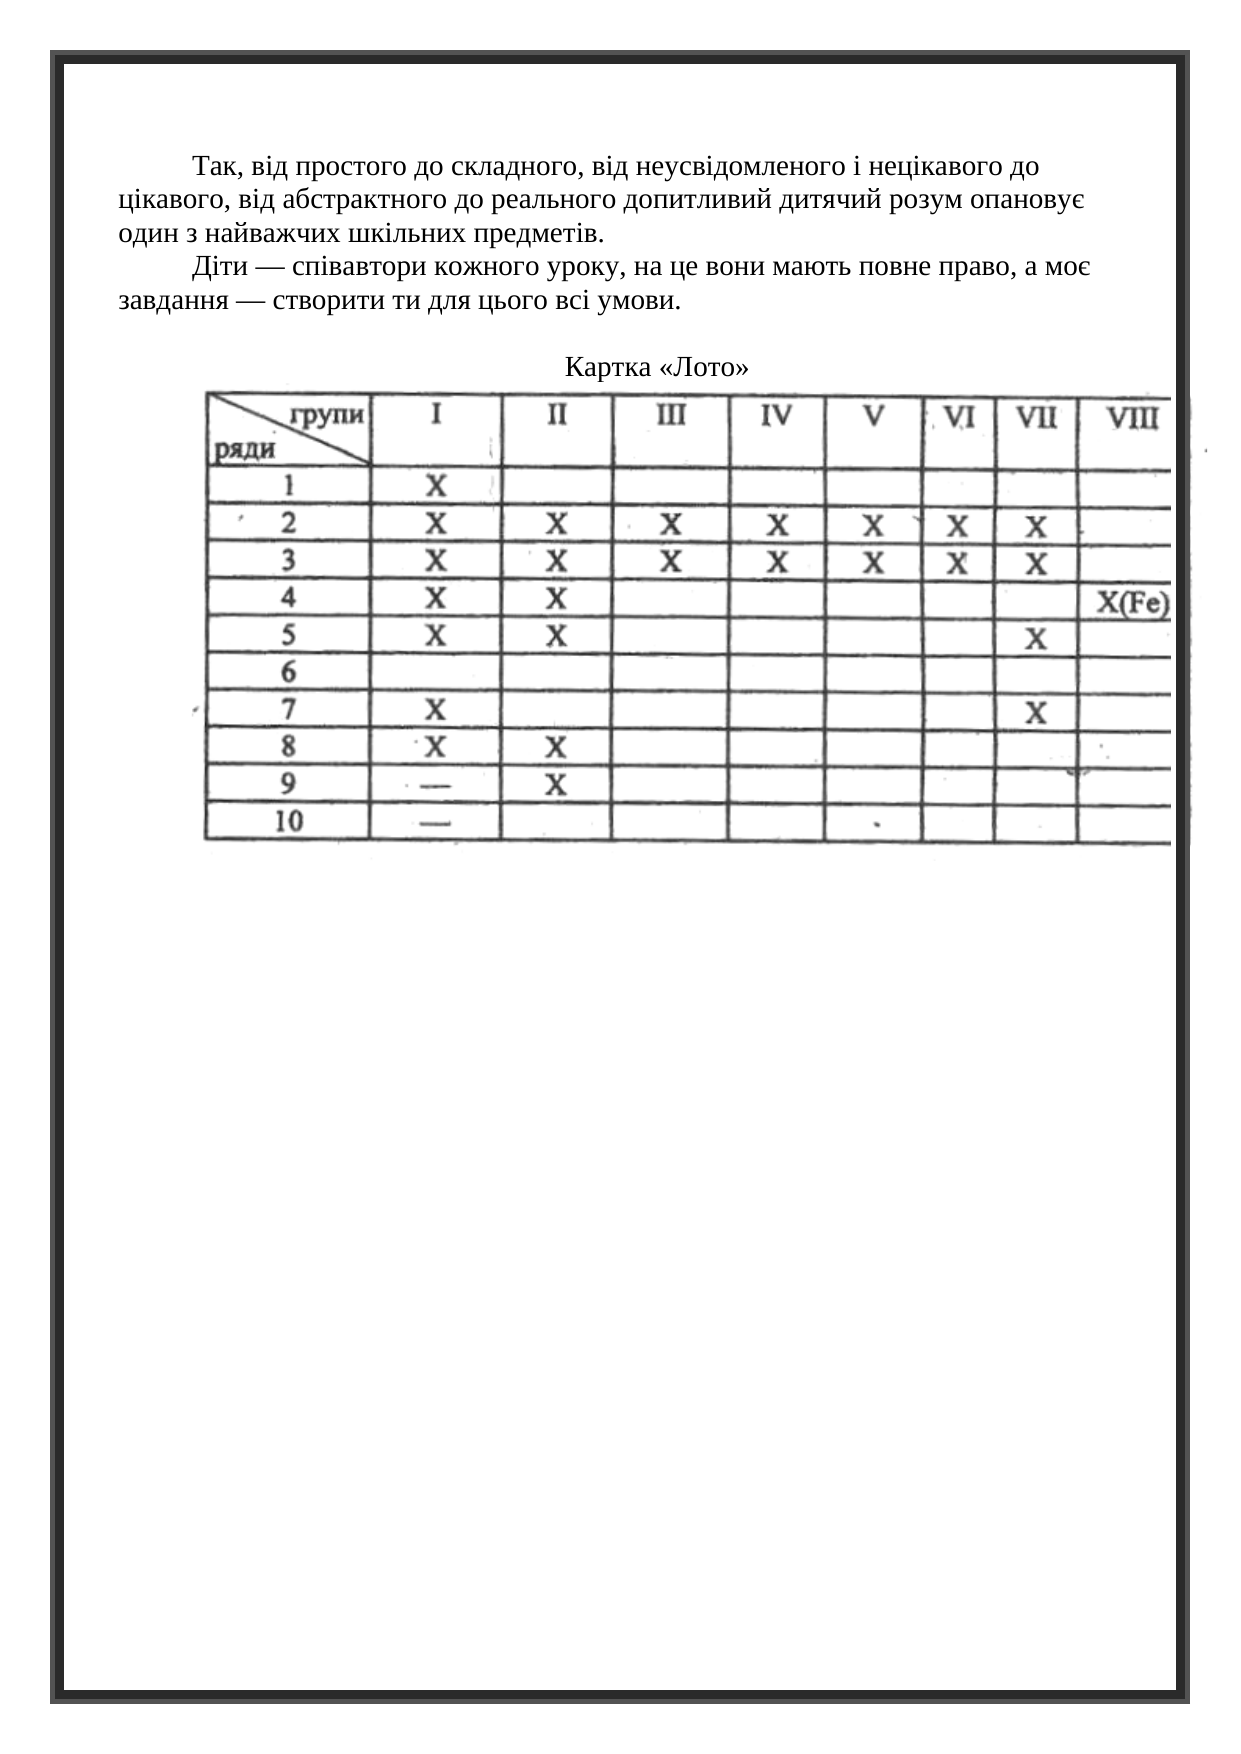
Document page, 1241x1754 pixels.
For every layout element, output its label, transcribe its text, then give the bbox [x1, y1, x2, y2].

text Картка «Лото» [118, 349, 1122, 382]
text Так, від простого до складного, від неусвідомленого і нецікавого до цікавого, від абстрактного до реального допитливий дитячий розум опановує один з найважчих шкільних предметів. [118, 148, 1122, 248]
text Діти — співавтори кожного уроку, на це вони мають повне право, а моє завдання — створити ти для цього всі умови. [118, 248, 1122, 315]
